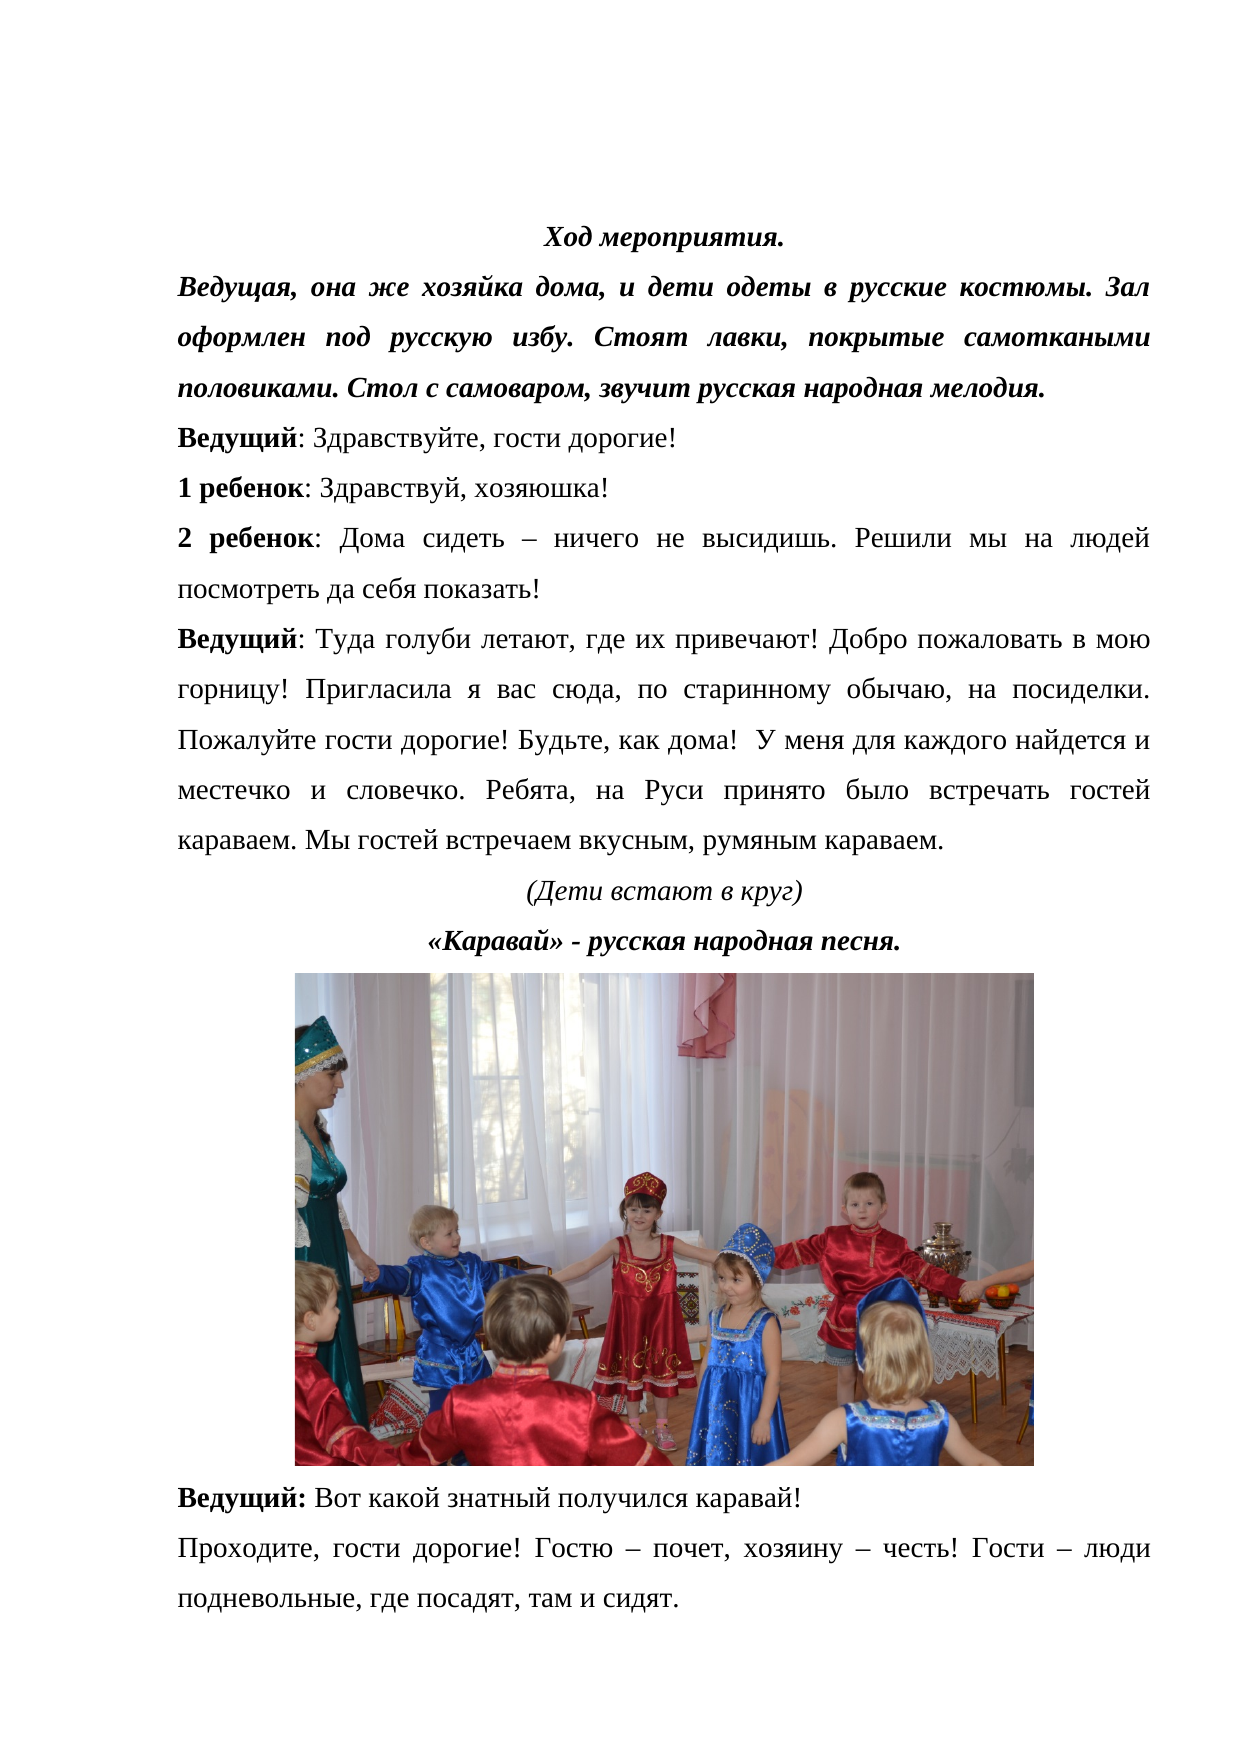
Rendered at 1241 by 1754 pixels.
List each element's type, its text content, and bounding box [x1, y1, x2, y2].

text 1 ребенок: Здравствуй, хозяюшка! [177, 470, 1152, 504]
text Проходите, гости дорогие! Гостю – почет, хозяину – честь! Гости – люди подневольные, где посадят, там и сидят. [177, 1530, 1152, 1614]
text Ведущая, она же хозяйка дома, и дети одеты в русские костюмы. Зал оформлен под русскую избу. Стоят лавки, покрытые самоткаными половиками. Стол с самоваром, звучит русская народная мелодия. [177, 269, 1152, 403]
text Ведущий: Вот какой знатный получился каравай! [177, 1480, 1152, 1513]
text Ход мероприятия. [177, 219, 1152, 252]
text 2 ребенок: Дома сидеть – ничего не высидишь. Решили мы на людей посмотреть да себя показать! [177, 521, 1152, 604]
text «Каравай» - русская народная песня. [177, 923, 1152, 957]
picture [294, 973, 1034, 1466]
text Ведущий: Здравствуйте, гости дорогие! [177, 420, 1152, 453]
text Ведущий: Туда голуби летают, где их привечают! Добро пожаловать в мою горницу! Пригласила я вас сюда, по старинному обычаю, на посиделки. Пожалуйте гости дорогие! Будьте, как дома! У меня для каждого найдется и местечко и словечко. Ребята, на Руси принято было встречать гостей караваем. Мы гостей встречаем вкусным, румяным караваем. [177, 621, 1152, 856]
text (Дети встают в круг) [177, 873, 1152, 906]
